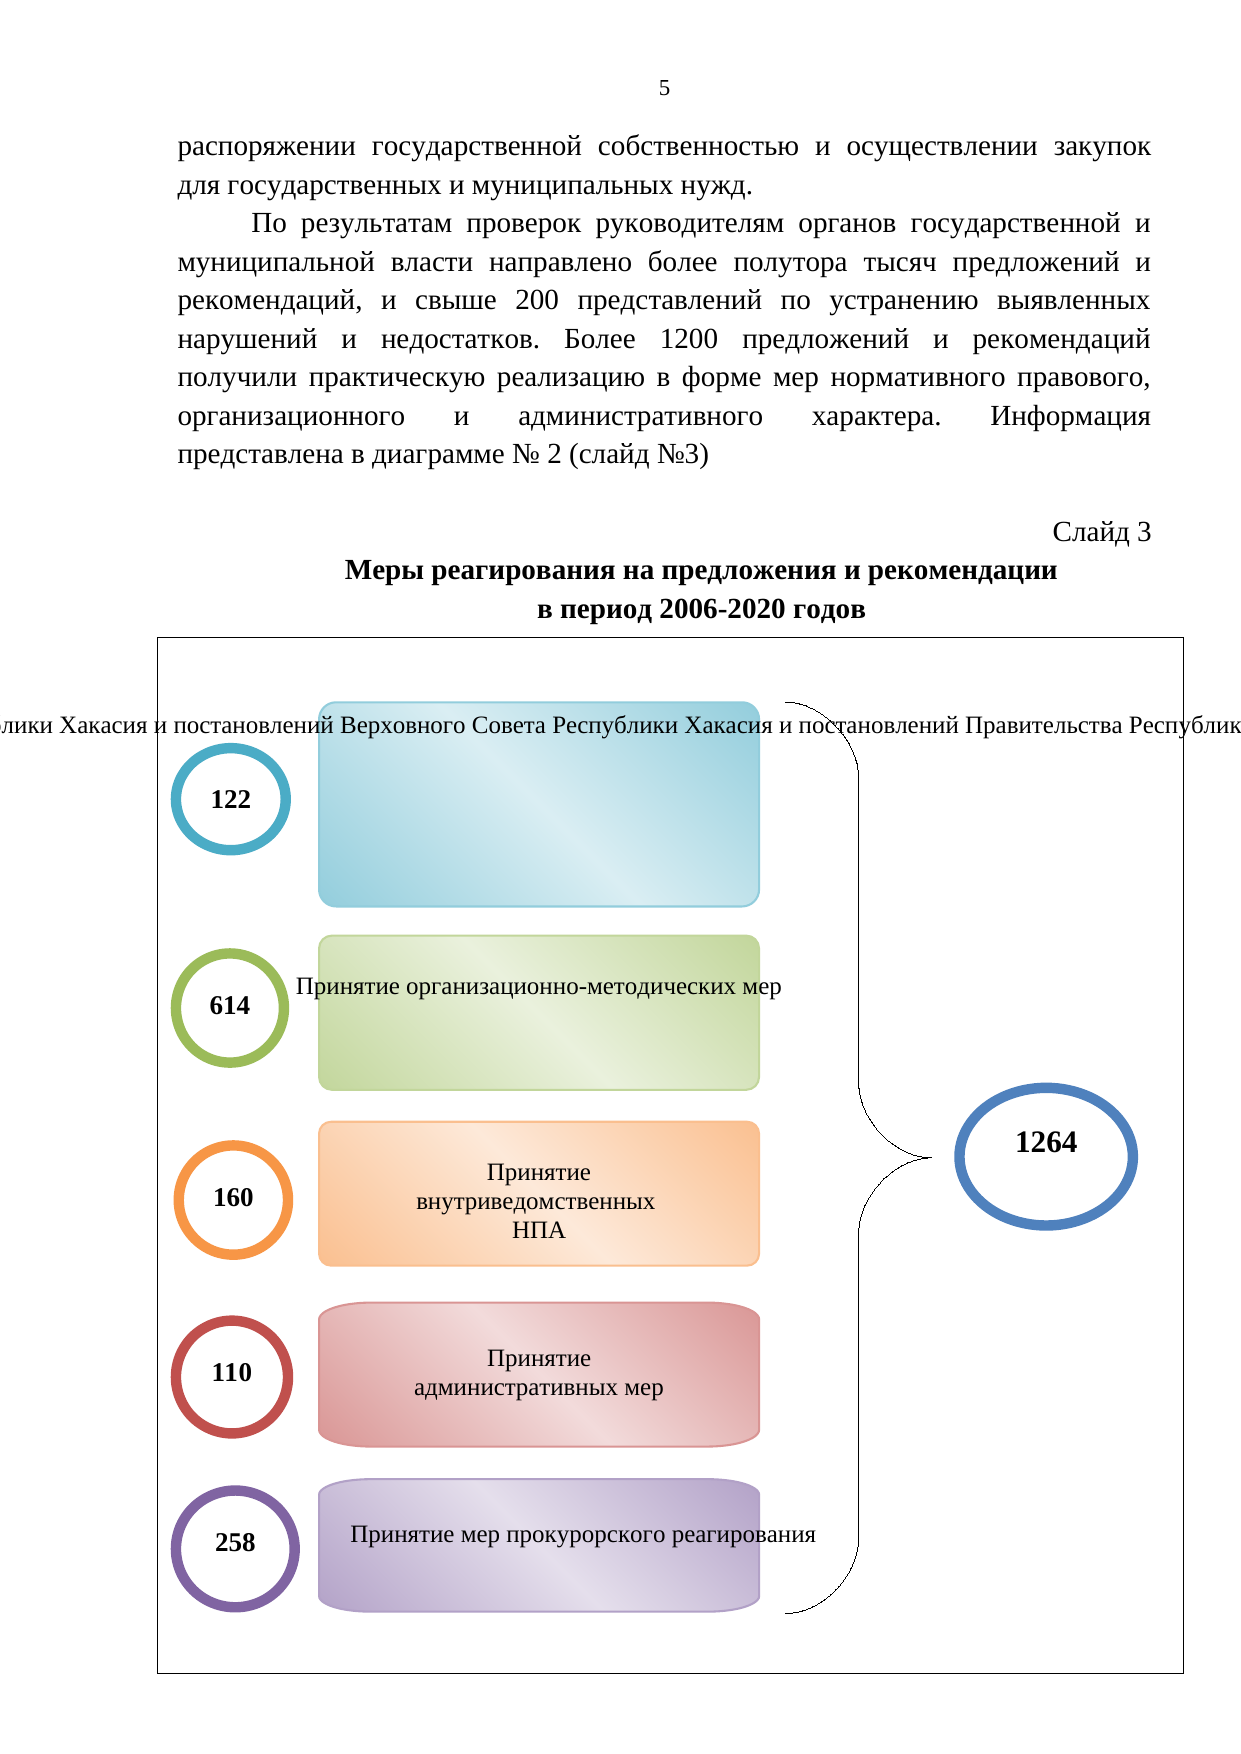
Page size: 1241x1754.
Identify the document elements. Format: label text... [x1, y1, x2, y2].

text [177, 128, 1152, 200]
text в период 2006-2020 годов [177, 591, 1152, 624]
text По результатам проверок руководителям органов государственной и муниципальной власти направлено более полутора тысяч предложений и рекомендаций, и свыше 200 представлений по устранению выявленных нарушений и недостатков. Более 1200 предложений и рекомендаций получили практическую реализацию в форме мер нормативного правового, организационного и административного характера. Информация представлена в диаграмме № 2 (слайд №3) [177, 205, 1152, 470]
text Слайд 3 [177, 514, 1152, 547]
text Меры реагирования на предложения и рекомендации [177, 552, 1152, 586]
